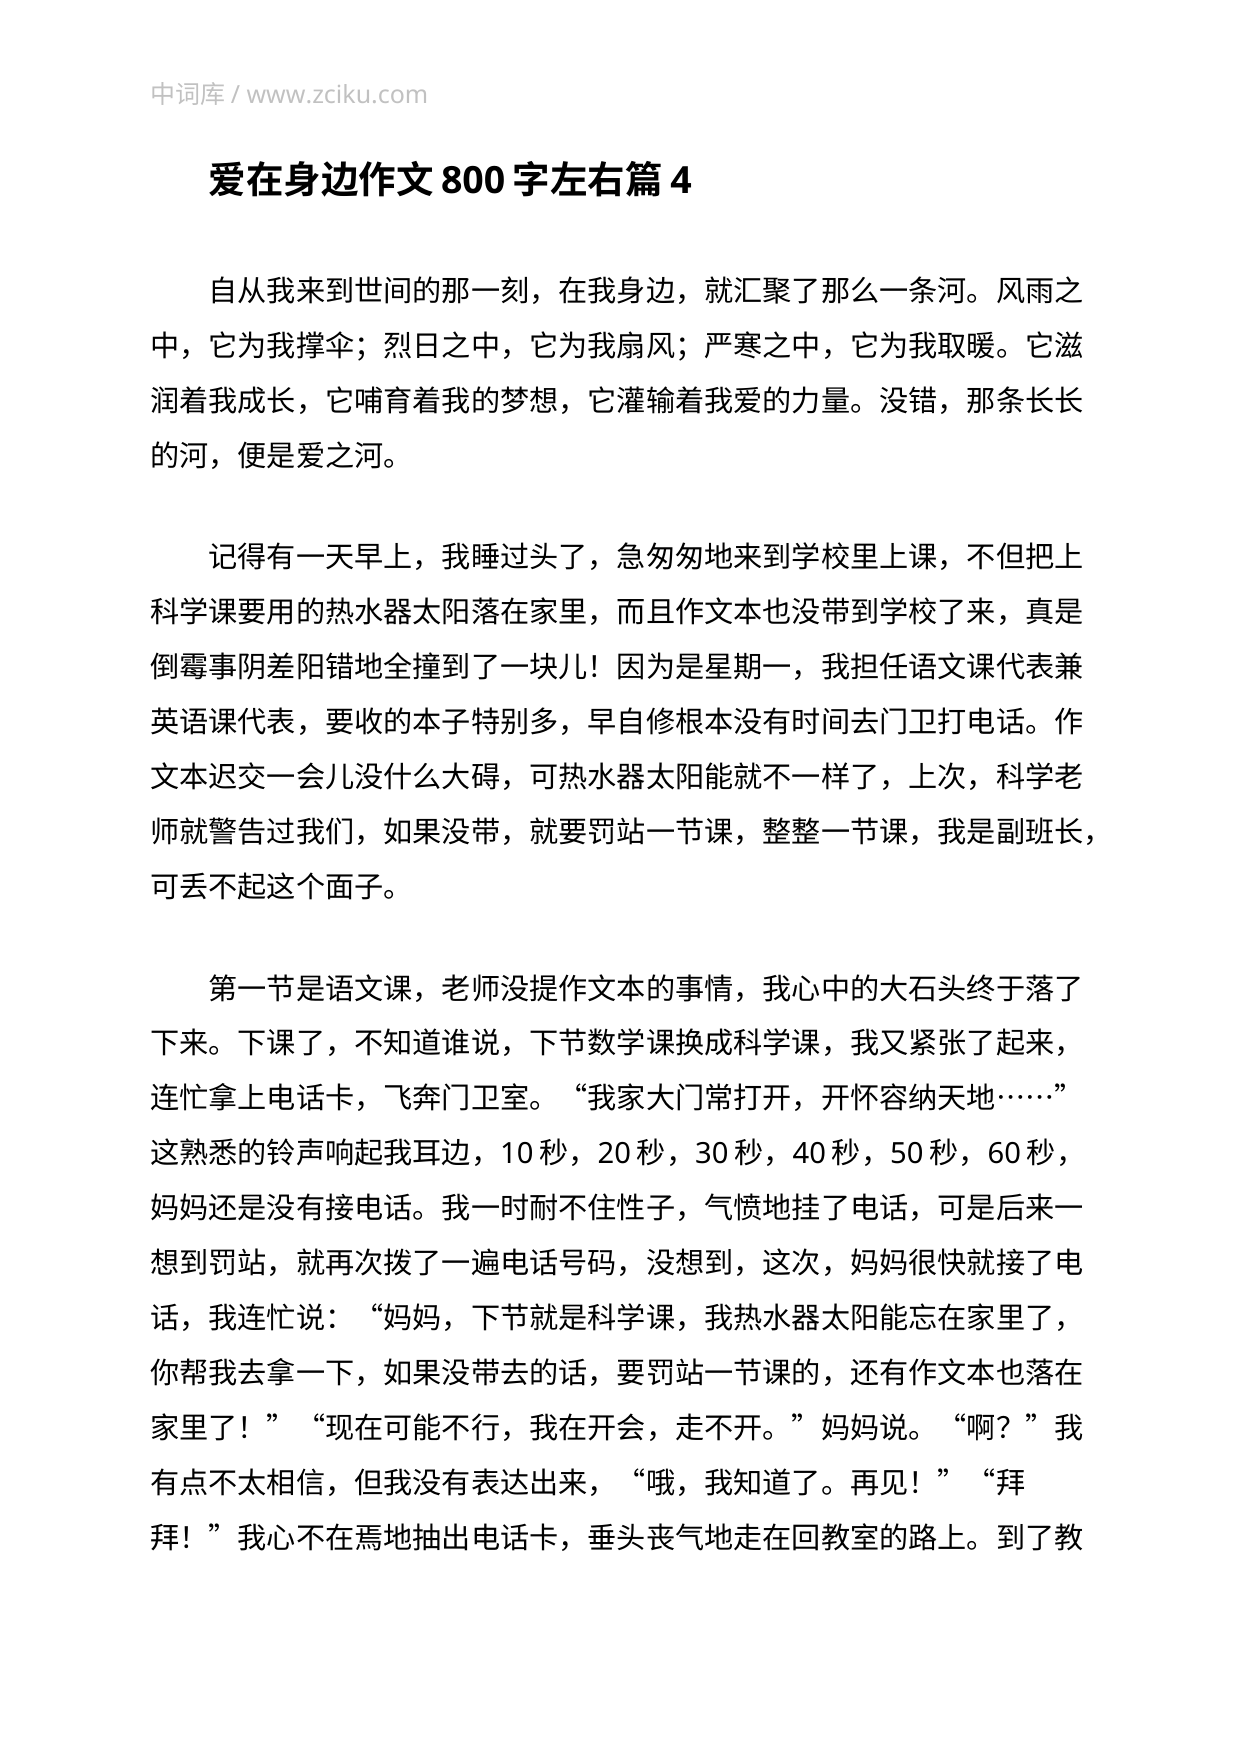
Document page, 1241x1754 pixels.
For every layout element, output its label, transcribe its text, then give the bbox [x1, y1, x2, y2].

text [150, 965, 1090, 1557]
text 爱在身边作文800字左右篇4 [150, 150, 1090, 204]
text 记得有一天早上，我睡过头了，急匆匆地来到学校里上课，不但把上科学课要用的热水器太阳落在家里，而且作文本也没带到学校了来，真是倒霉事阴差阳错地全撞到了一块儿！因为是星期一，我担任语文课代表兼英语课代表，要收的本子特别多，早自修根本没有时间去门卫打电话。作文本迟交一会儿没什么大碍，可热水器太阳能就不一样了，上次，科学老师就警告过我们，如果没带，就要罚站一节课，整整一节课，我是副班长，可丢不起这个面子。 [150, 534, 1090, 906]
text 自从我来到世间的那一刻，在我身边，就汇聚了那么一条河。风雨之中，它为我撑伞；烈日之中，它为我扇风；严寒之中，它为我取暖。它滋润着我成长，它哺育着我的梦想，它灌输着我爱的力量。没错，那条长长的河，便是爱之河。 [150, 268, 1090, 474]
